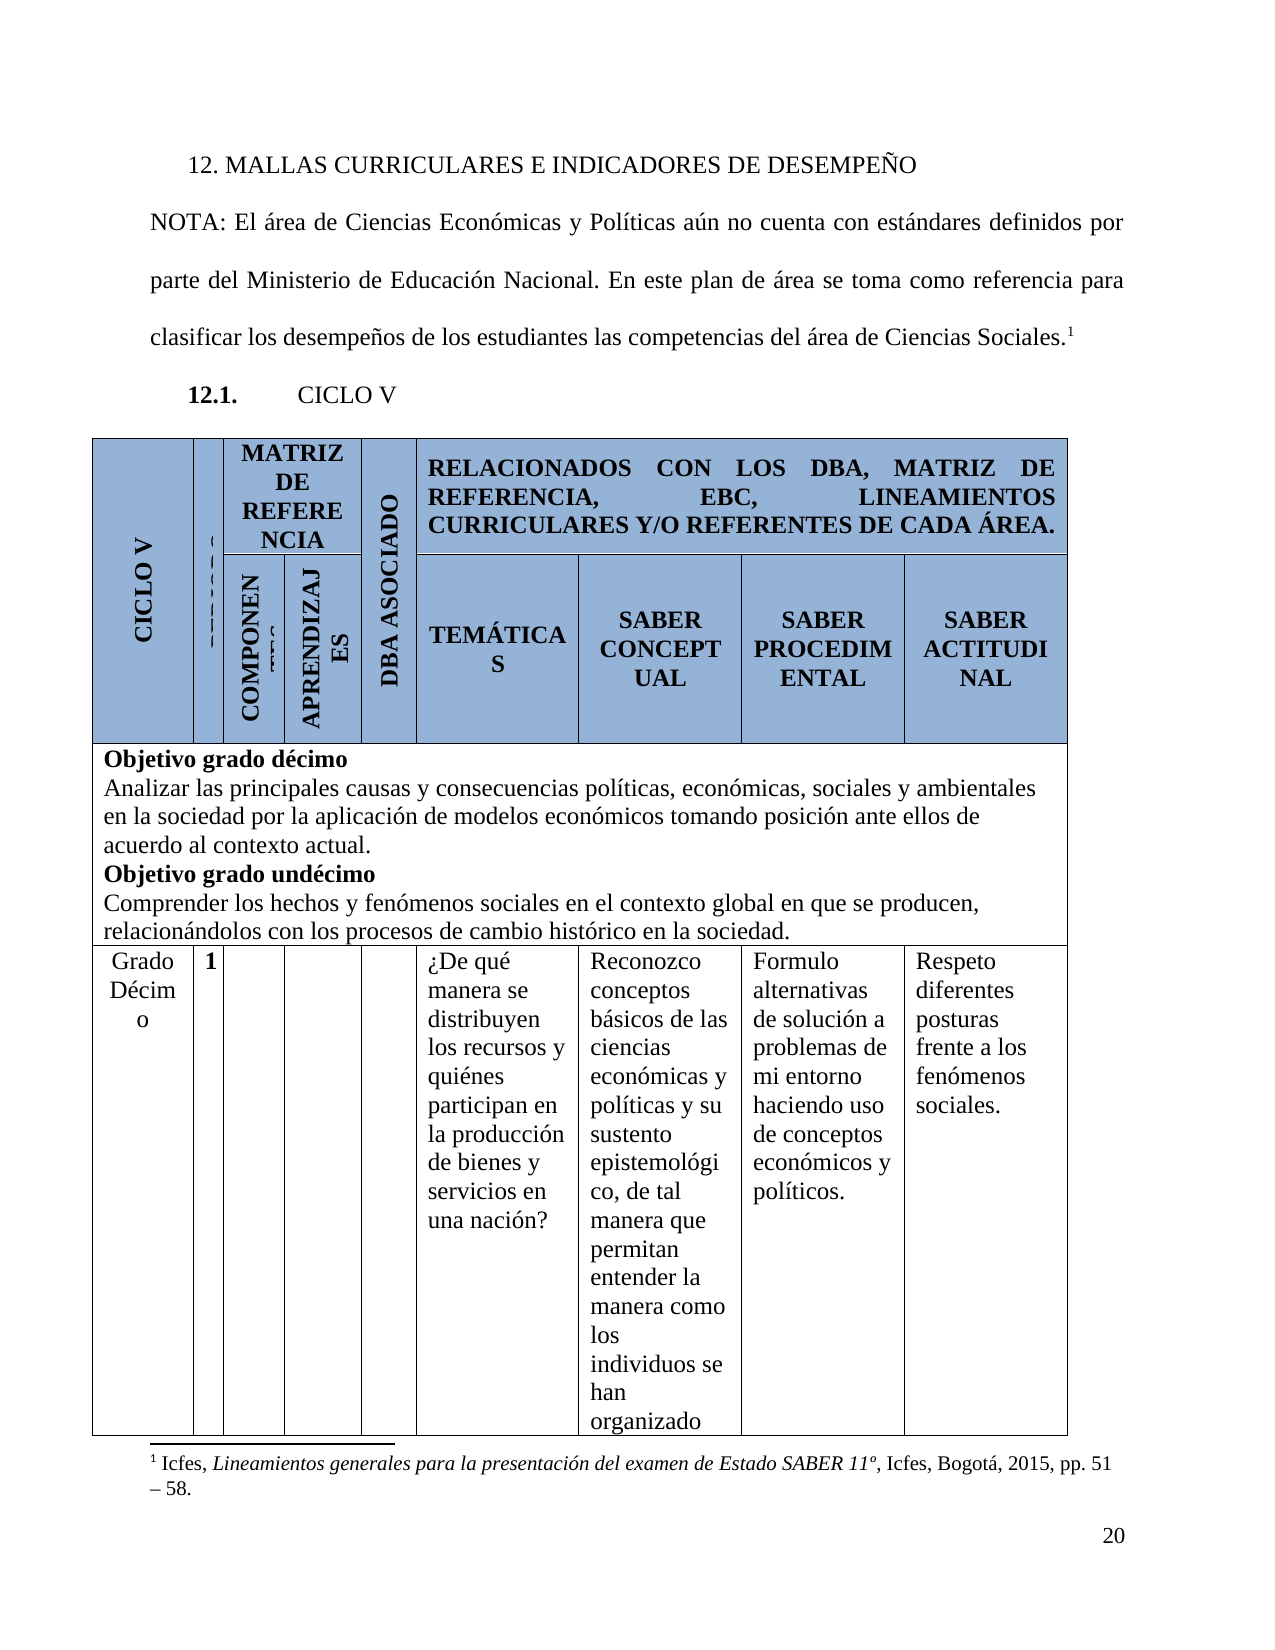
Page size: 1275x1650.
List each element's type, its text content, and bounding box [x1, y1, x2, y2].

table_cell APRENDIZAJES ESPERADOS [285, 555, 361, 743]
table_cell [905, 946, 1067, 1435]
table_cell COMPONENTES [224, 555, 284, 743]
list CICLO V [187, 380, 1125, 409]
table_header RELACIONADOS CON LOS DBA, MATRIZ DE REFERENCIA, EBC, LINEAMIENTOS CURRICULARES Y/O REFERENTES DE CADA ÁREA. [417, 439, 1067, 553]
table_cell [362, 946, 416, 1435]
table_cell 1 [194, 946, 223, 1435]
table_cell SABER CONCEPTUAL [579, 555, 741, 743]
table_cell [417, 946, 578, 1435]
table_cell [742, 946, 904, 1435]
table_cell SABER ACTITUDINAL [905, 555, 1067, 743]
table_cell Objetivo grado décimo Analizar las principales causas y consecuencias políticas, económicas, sociales y ambientales en la sociedad por la aplicación de modelos económicos tomando posición ante ellos de acuerdo al contexto actual. Objetivo grado undécimo Comprender los hechos y fenómenos sociales en el contexto global en que se producen, relacionándolos con los procesos de cambio histórico en la sociedad. [93, 744, 1067, 945]
text NOTA: El área de Ciencias Económicas y Políticas aún no cuenta con estándares definidos por parte del Ministerio de Educación Nacional. En este plan de área se toma como referencia para clasificar los desempeños de los estudiantes las competencias del área de Ciencias Sociales. [150, 207, 1125, 351]
table_cell SABER PROCEDIMENTAL [742, 555, 904, 743]
table_cell [224, 946, 284, 1435]
table_header DBA ASOCIADO [362, 439, 416, 743]
table_header PERIODO [194, 439, 223, 743]
table_header MATRIZ DE REFERENCIA [224, 439, 361, 553]
table_cell [285, 946, 361, 1435]
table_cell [579, 946, 741, 1435]
table_cell Grado Décimo [93, 946, 193, 1435]
list MALLAS CURRICULARES E INDICADORES DE DESEMPEÑO [187, 150, 1125, 179]
table_cell TEMÁTICAS [417, 555, 578, 743]
table_header CICLO V [93, 439, 193, 743]
